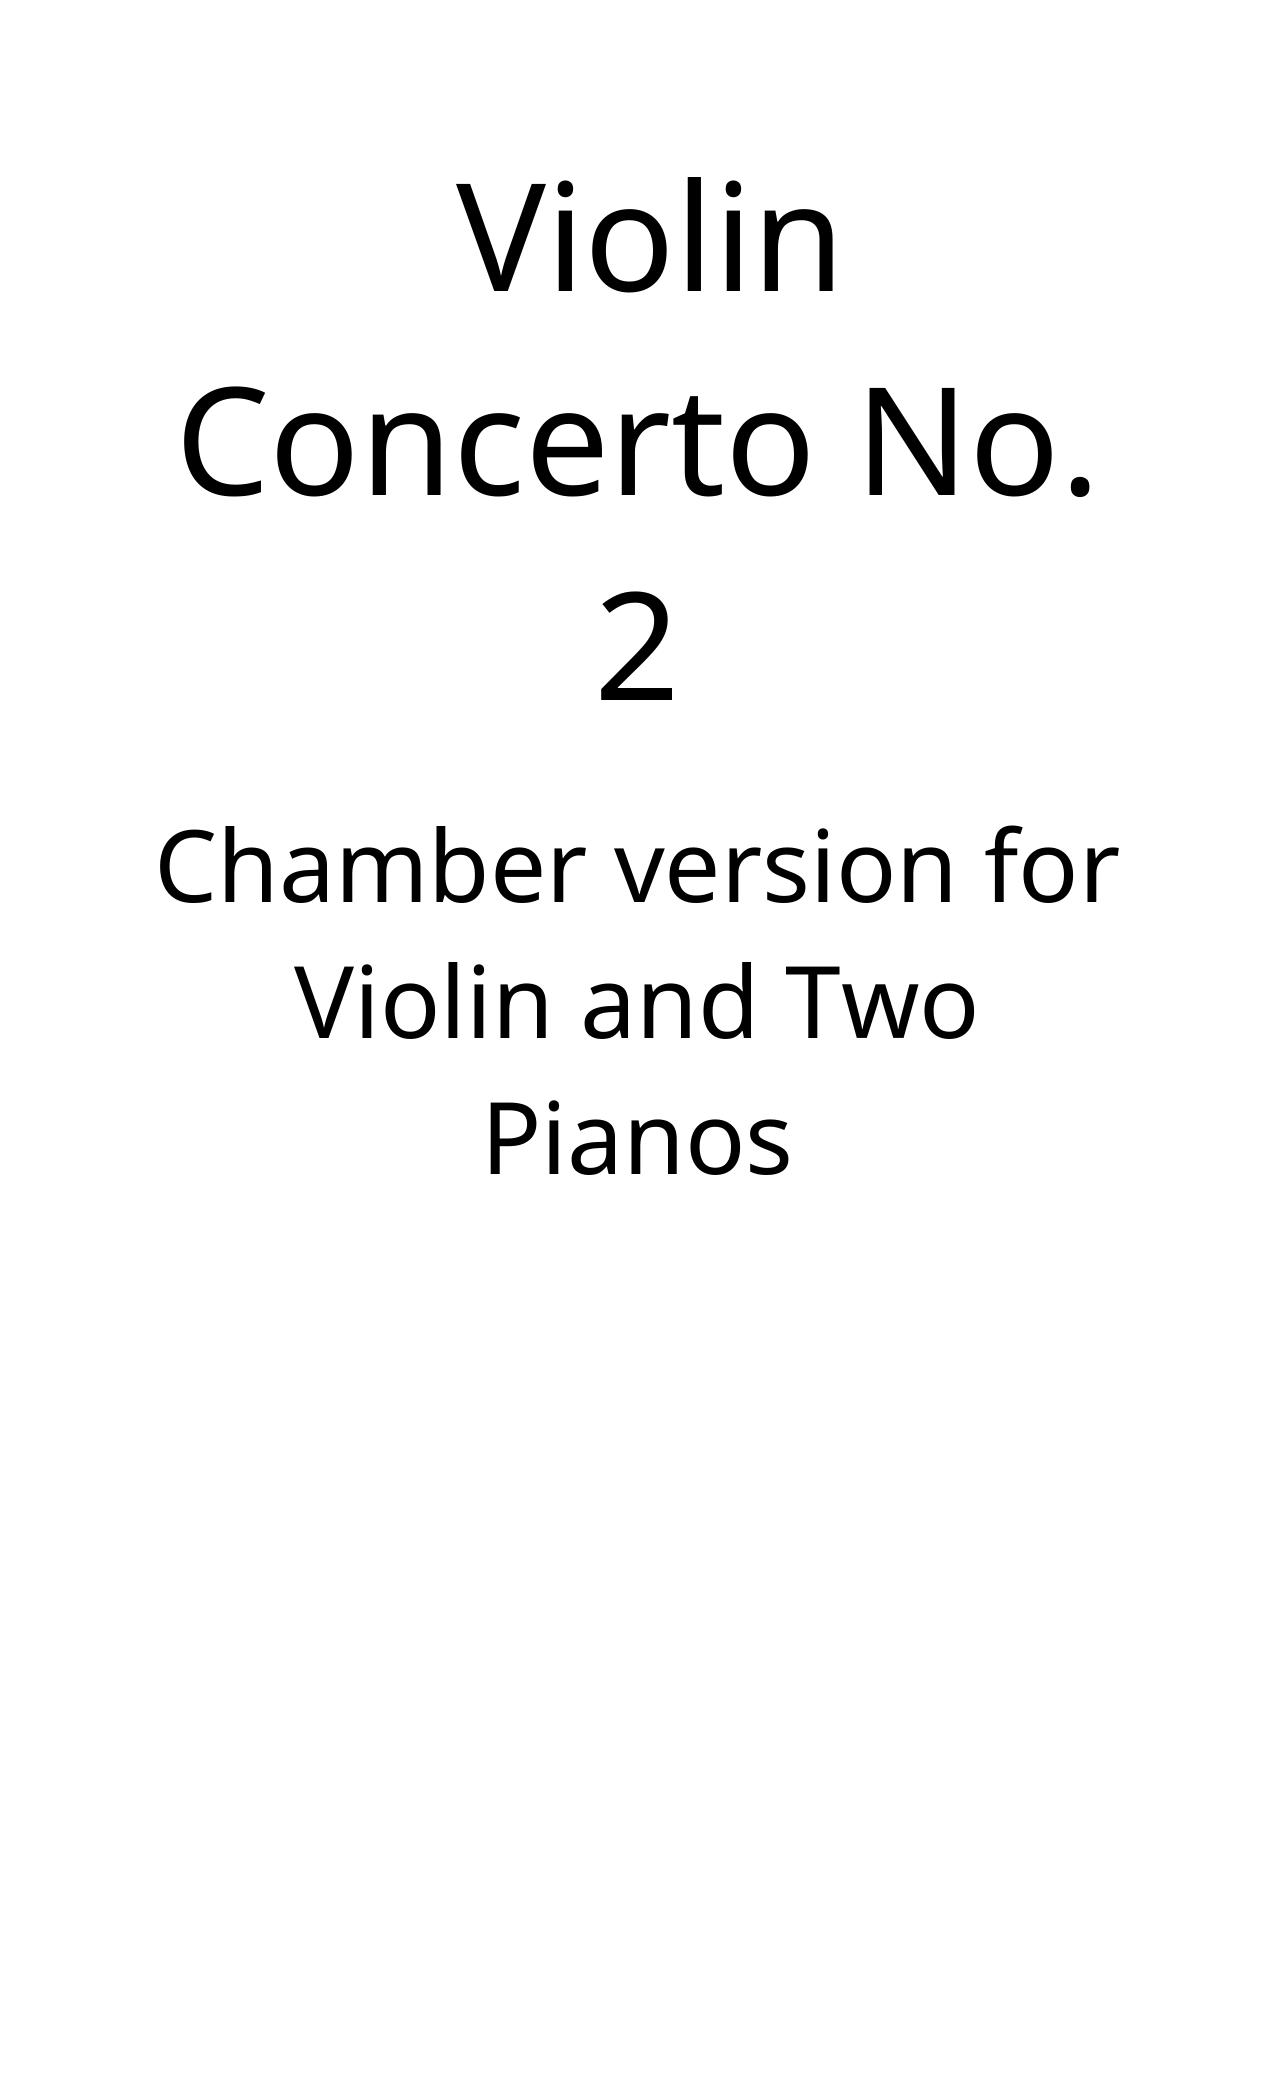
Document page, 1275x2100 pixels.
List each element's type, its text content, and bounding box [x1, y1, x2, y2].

text Chamber version for Violin and Two Pianos [150, 795, 1125, 1204]
text Violin Concerto No. 2 [150, 131, 1125, 744]
